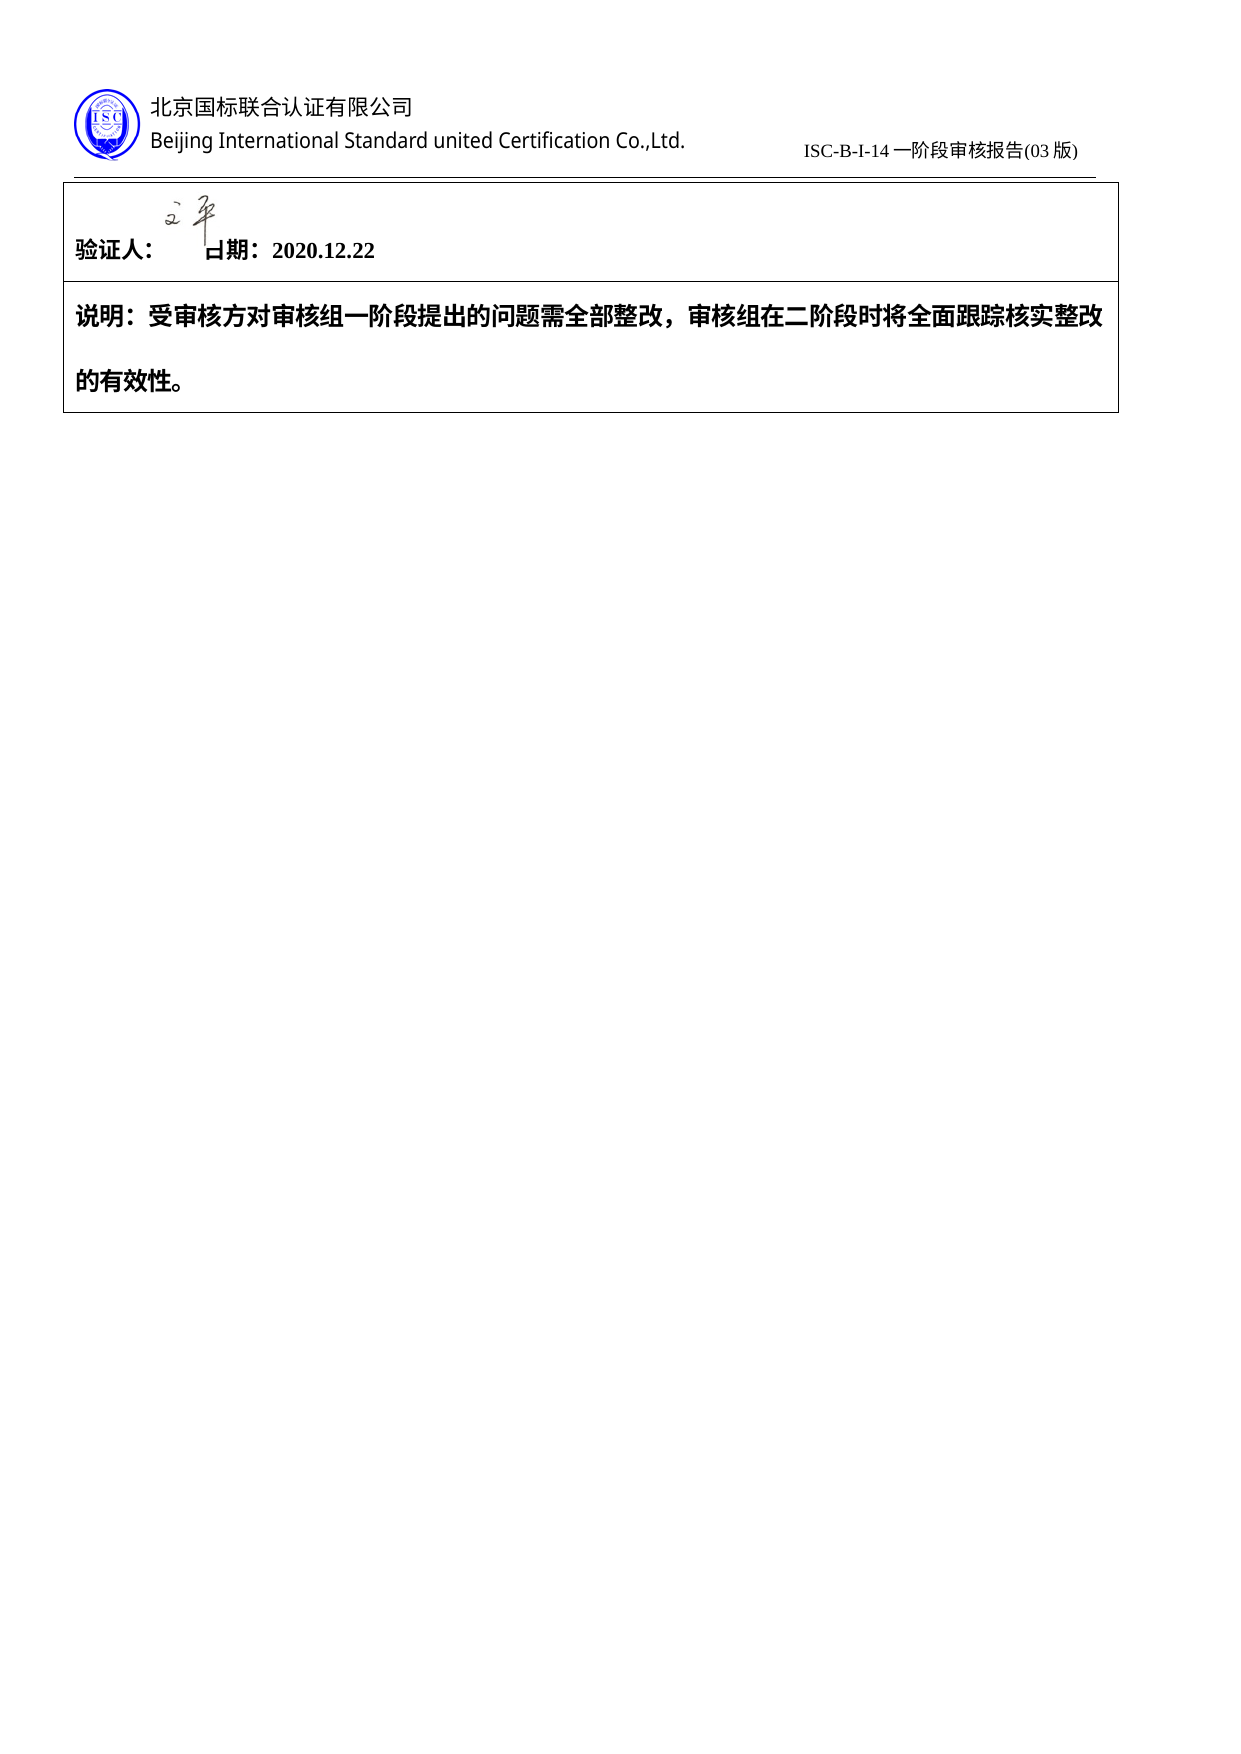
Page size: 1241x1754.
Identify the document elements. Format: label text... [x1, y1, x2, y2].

picture [158, 184, 220, 248]
table_cell 说明：受审核方对审核组一阶段提出的问题需全部整改，审核组在二阶段时将全面跟踪核实整改的有效性。 [64, 282, 1118, 412]
picture [74, 89, 143, 161]
table_cell 对一阶段现场审核问题整改结果的验证结论及推荐意见： □所有问题全部整改，并符合要求□未按期完成整改□整改后不符合要求，需重新整改. 推荐意见：■可进行二阶段审核□需再次安排一阶段审核□不进入二阶段审核 验证人： 日期：2020.12.22 [64, 183, 1118, 281]
